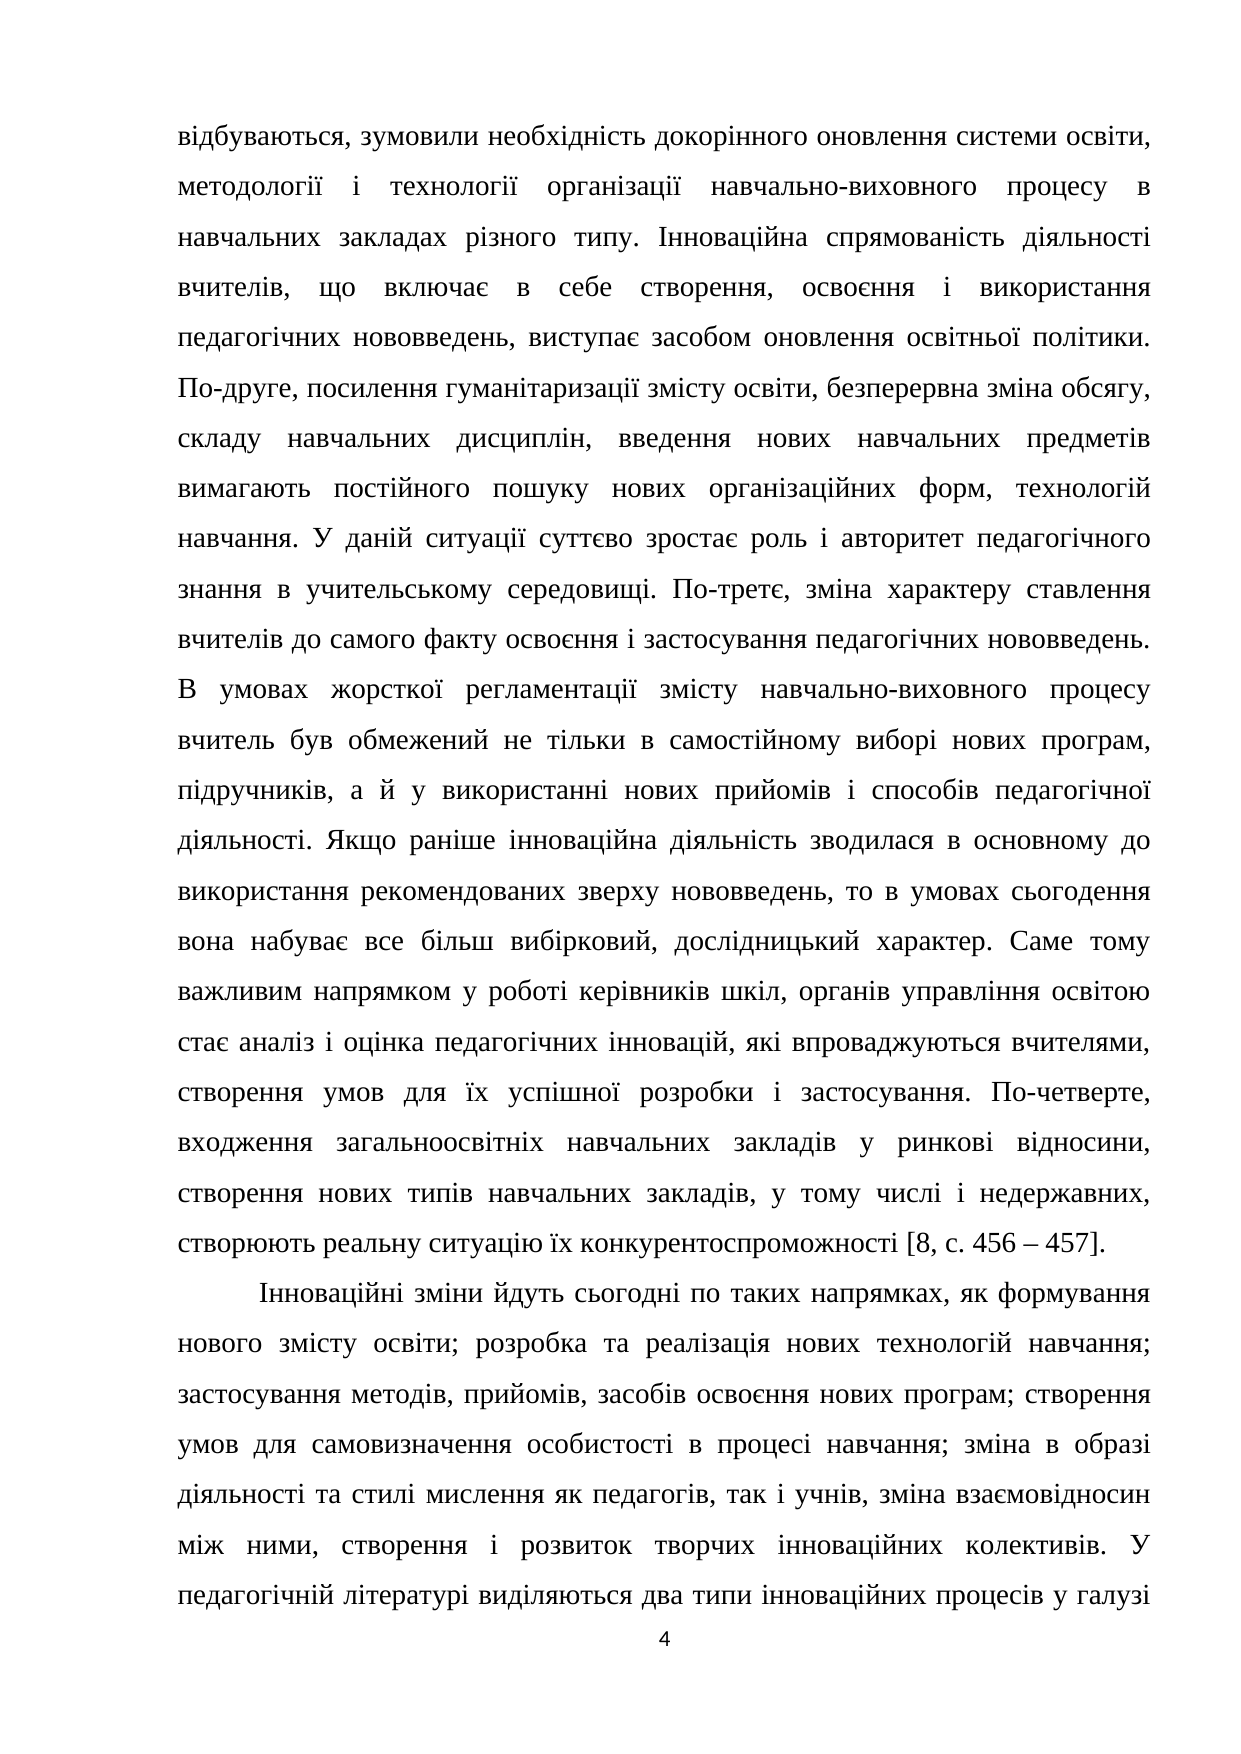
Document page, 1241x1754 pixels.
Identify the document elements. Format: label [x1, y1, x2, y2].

text [177, 118, 1152, 1258]
text [177, 1275, 1152, 1611]
